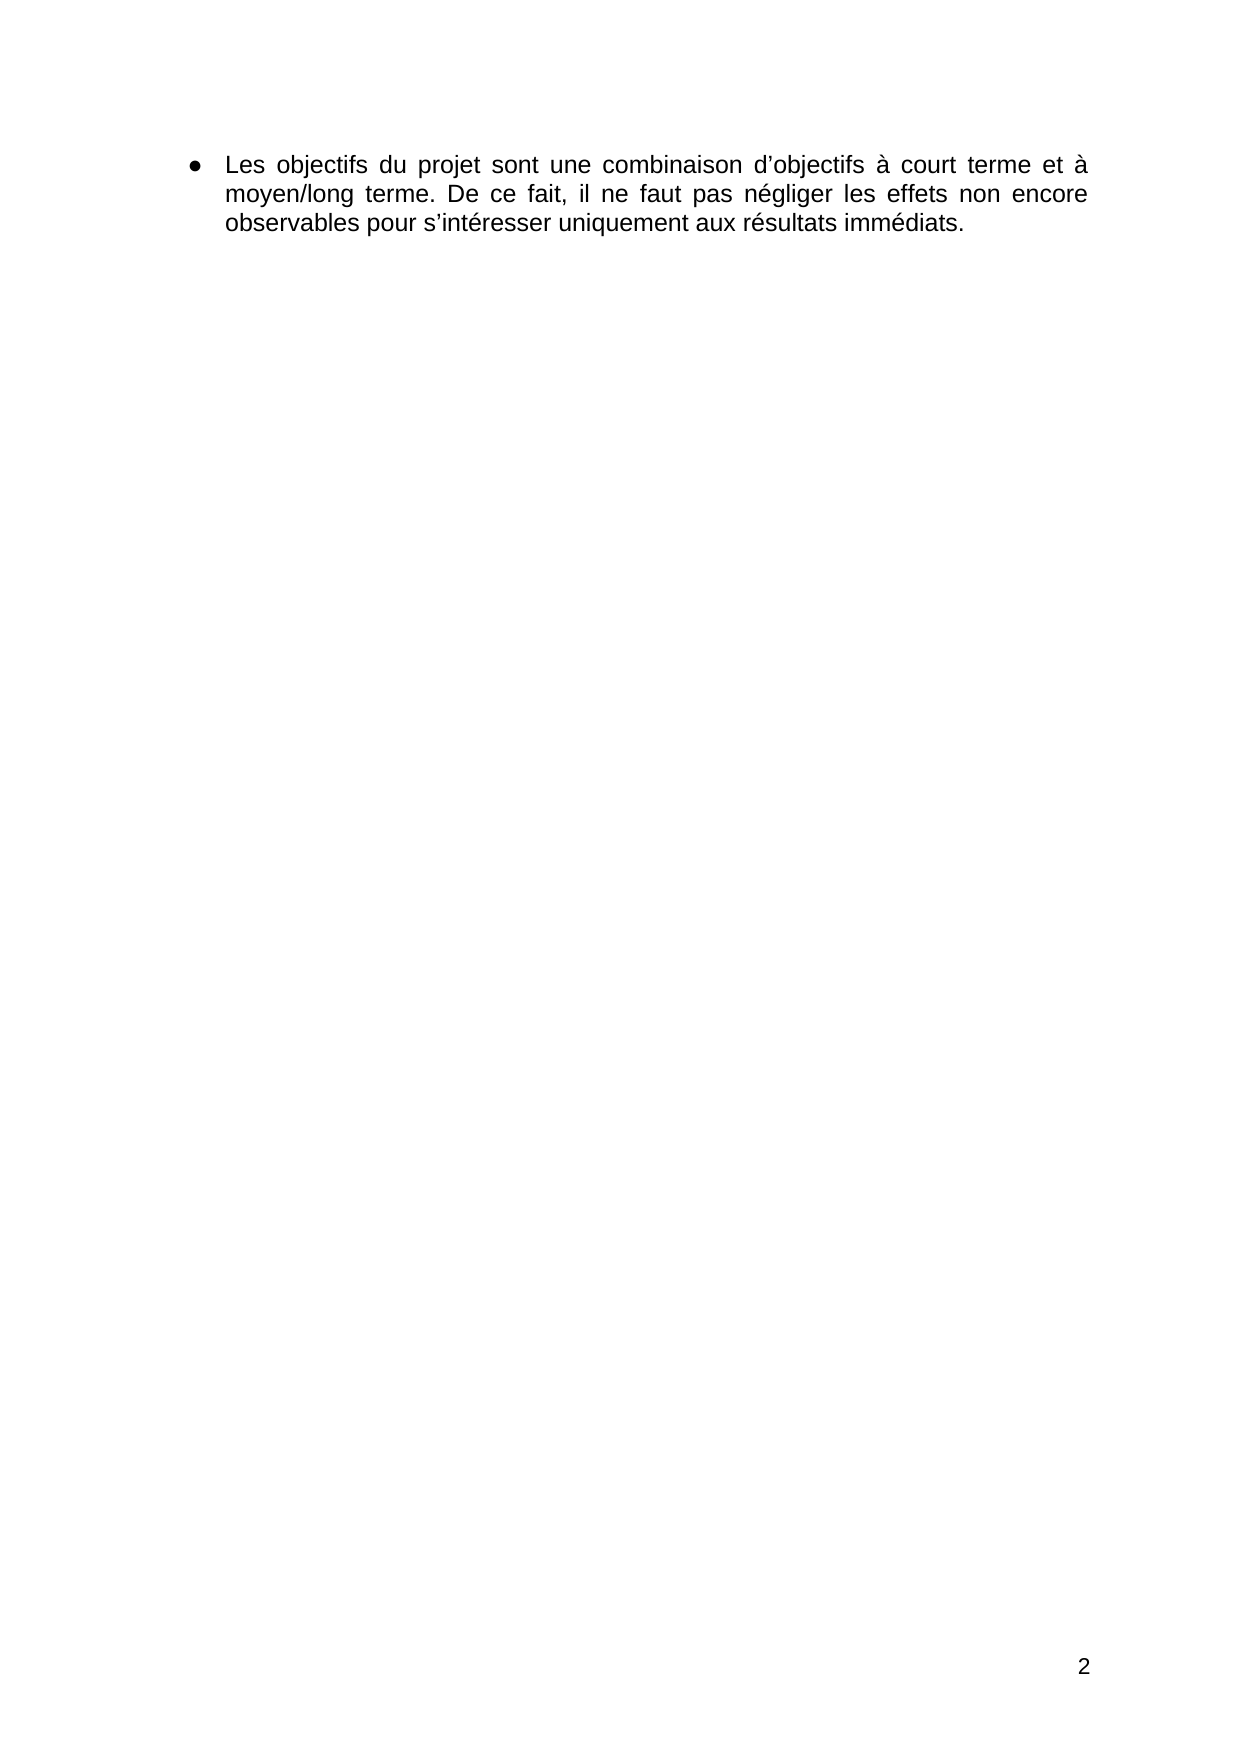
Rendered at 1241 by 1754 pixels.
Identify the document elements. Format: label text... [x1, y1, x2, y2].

list Les objectifs du projet sont une combinaison d’objectifs à court terme et à moyen/long terme. De ce fait, il ne faut pas négliger les effets non encore observables pour s’intéresser uniquement aux résultats immédiats. [187, 150, 1090, 236]
